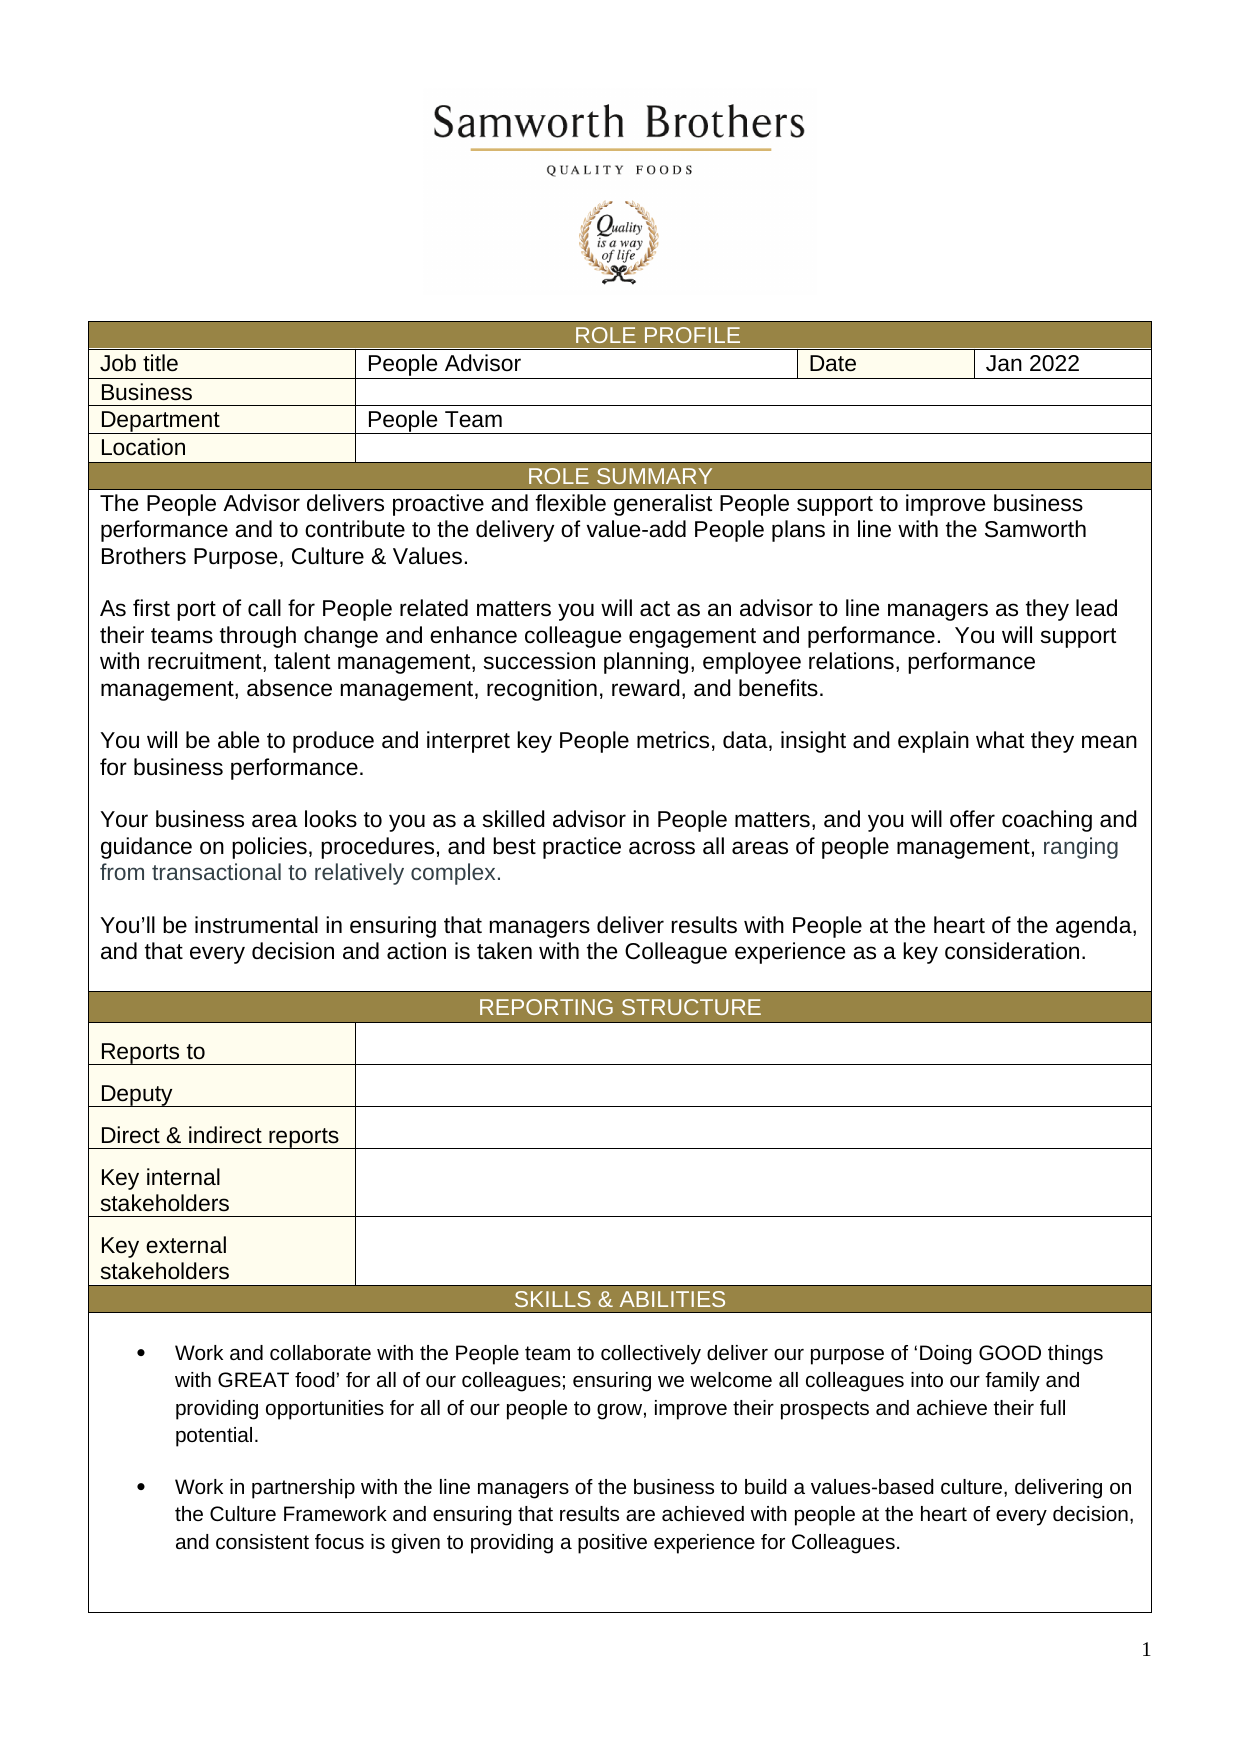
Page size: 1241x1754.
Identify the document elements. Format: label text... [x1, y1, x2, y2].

table_cell The People Advisor delivers proactive and flexible generalist People support to improve business performance and to contribute to the delivery of value-add People plans in line with the Samworth Brothers Purpose, Culture & Values. As first port of call for People related matters you will act as an advisor to line managers as they lead their teams through change and enhance colleague engagement and performance. You will support with recruitment, talent management, succession planning, employee relations, performance management, absence management, recognition, reward, and benefits. You will be able to produce and interpret key People metrics, data, insight and explain what they mean for business performance. Your business area looks to you as a skilled advisor in People matters, and you will offer coaching and guidance on policies, procedures, and best practice across all areas of people management, ranging from transactional to relatively complex. You’ll be instrumental in ensuring that managers deliver results with People at the heart of the agenda, and that every decision and action is taken with the Colleague experience as a key consideration. [89, 490, 1151, 991]
table_cell Job title [89, 350, 355, 378]
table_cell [89, 1313, 1151, 1612]
table_cell Key internal stakeholders [89, 1149, 355, 1216]
table_cell Jan 2022 [975, 350, 1151, 378]
table_cell [356, 1149, 1151, 1216]
table_cell Reports to [89, 1023, 355, 1064]
table_cell [356, 434, 1151, 462]
table_cell People Team [356, 406, 1151, 432]
table_cell Deputy [89, 1065, 355, 1106]
table_cell Direct & indirect reports [89, 1107, 355, 1148]
table_cell SKILLS & ABILITIES [89, 1286, 1151, 1312]
table_cell REPORTING STRUCTURE [89, 992, 1151, 1022]
table_cell Key external stakeholders [89, 1217, 355, 1284]
table_cell [356, 379, 1151, 405]
table_cell [356, 1217, 1151, 1284]
table_cell Business [89, 379, 355, 405]
table_cell People Advisor [356, 350, 797, 378]
table_cell Date [798, 350, 974, 378]
table_cell Location [89, 434, 355, 462]
picture [423, 88, 817, 295]
table_cell [356, 1065, 1151, 1106]
table_cell [356, 1023, 1151, 1064]
table_cell Department [89, 406, 355, 432]
table_cell [356, 1107, 1151, 1148]
table_header ROLE PROFILE [89, 322, 1151, 348]
table_cell ROLE SUMMARY [89, 463, 1151, 489]
